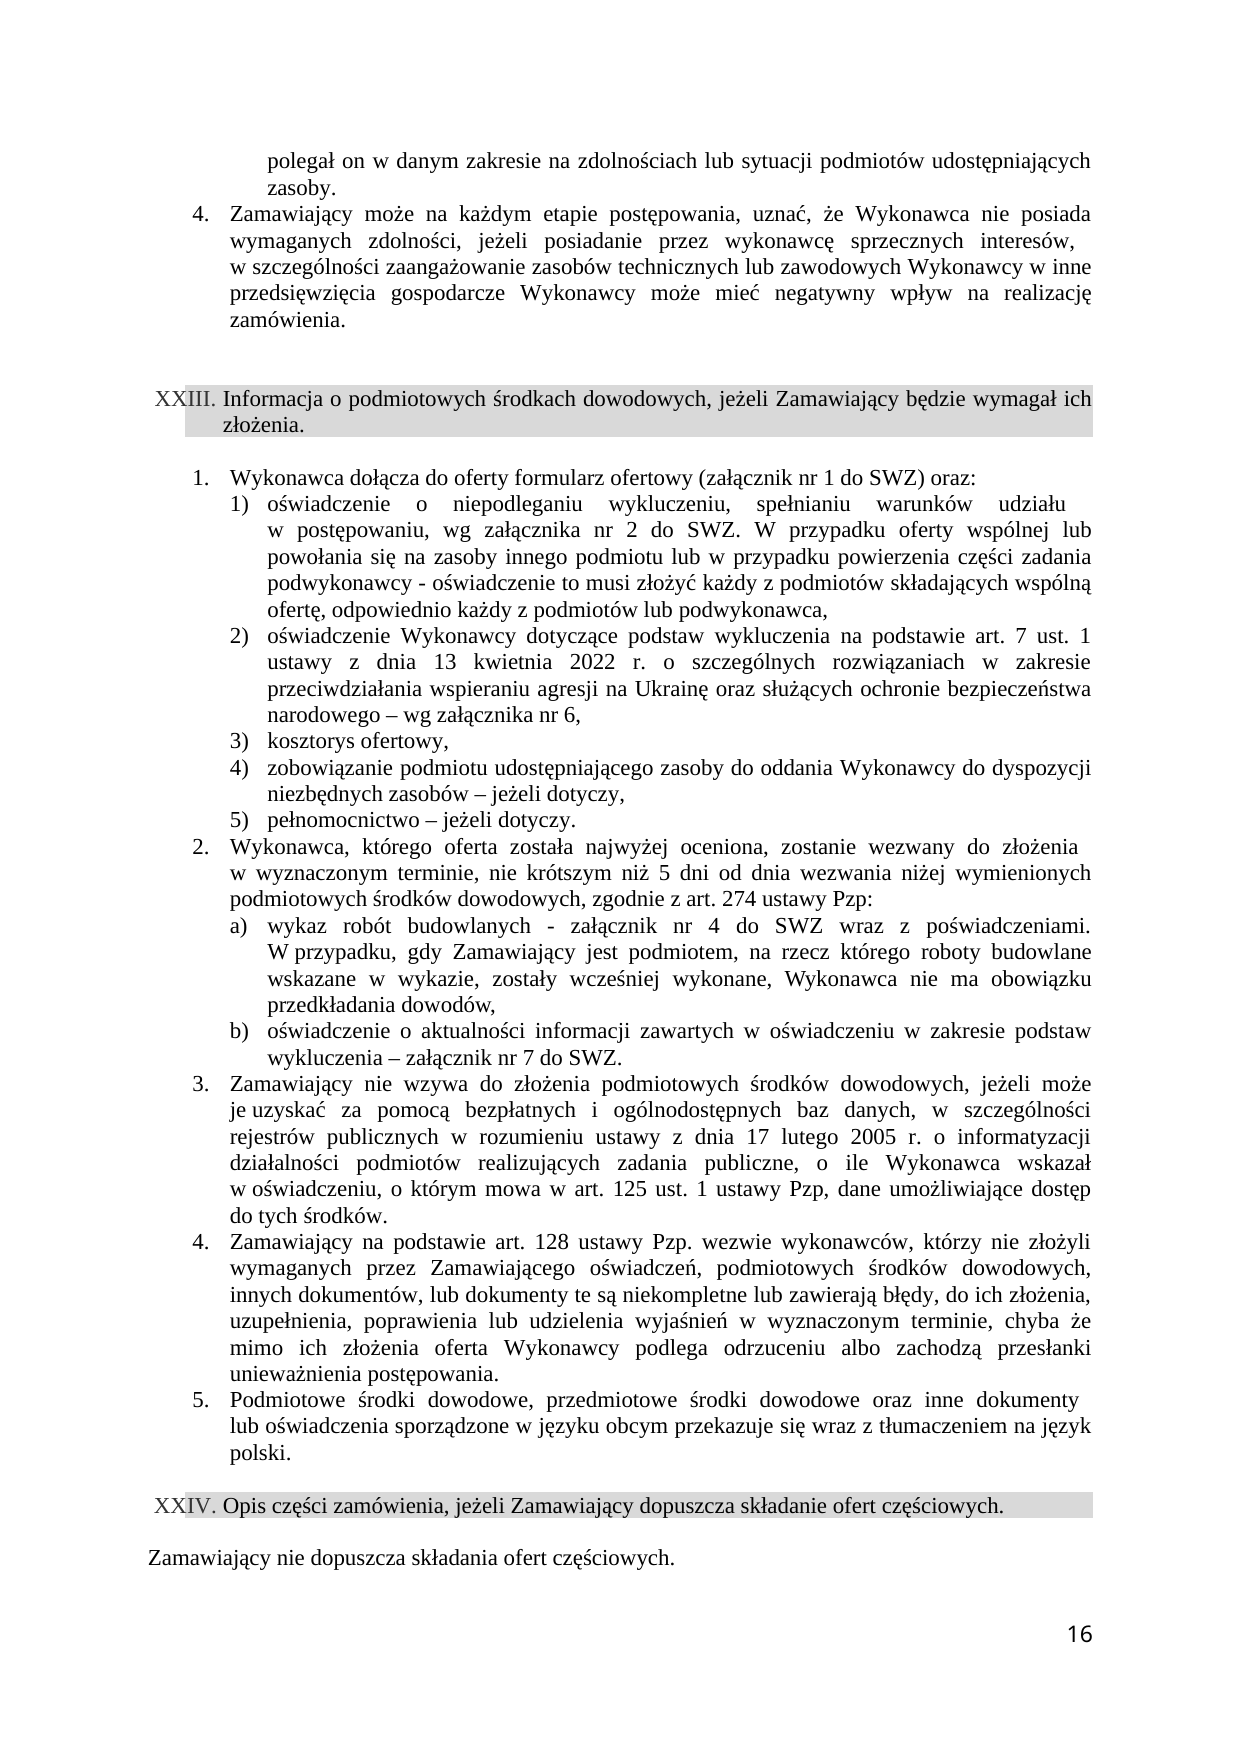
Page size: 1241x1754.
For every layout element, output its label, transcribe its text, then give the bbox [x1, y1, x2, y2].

list wykaz robót budowlanych - załącznik nr 4 do SWZ wraz z poświadczeniami. W przypadku, gdy Zamawiający jest podmiotem, na rzecz którego roboty budowlane wskazane w wykazie, zostały wcześniej wykonane, Wykonawca nie ma obowiązku przedkładania dowodów, [229, 912, 1093, 1017]
list zobowiązanie podmiotu udostępniającego zasoby do oddania Wykonawcy do dyspozycji niezbędnych zasobów – jeżeli dotyczy, [229, 754, 1093, 806]
list Wykonawca, którego oferta została najwyżej oceniona, zostanie wezwany do złożenia w wyznaczonym terminie, nie krótszym niż 5 dni od dnia wezwania niżej wymienionych podmiotowych środków dowodowych, zgodnie z art. 274 ustawy Pzp: [192, 833, 1093, 912]
list Informacja o podmiotowych środkach dowodowych, jeżeli Zamawiający będzie wymagał ich złożenia. [185, 385, 1093, 437]
list oświadczenie o niepodleganiu wykluczeniu, spełnianiu warunków udziału w postępowaniu, wg załącznika nr 2 do SWZ. W przypadku oferty wspólnej lub powołania się na zasoby innego podmiotu lub w przypadku powierzenia części zadania podwykonawcy - oświadczenie to musi złożyć każdy z podmiotów składających wspólną ofertę, odpowiednio każdy z podmiotów lub podwykonawca, [229, 490, 1093, 622]
list oświadczenie o aktualności informacji zawartych w oświadczeniu w zakresie podstaw wykluczenia – załącznik nr 7 do SWZ. [229, 1017, 1093, 1070]
list kosztorys ofertowy, [229, 727, 1093, 754]
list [229, 148, 1093, 200]
list pełnomocnictwo – jeżeli dotyczy. [229, 806, 1093, 833]
list Opis części zamówienia, jeżeli Zamawiający dopuszcza składanie ofert częściowych. [185, 1492, 1093, 1518]
list Zamawiający nie wzywa do złożenia podmiotowych środków dowodowych, jeżeli może je uzyskać za pomocą bezpłatnych i ogólnodostępnych baz danych, w szczególności rejestrów publicznych w rozumieniu ustawy z dnia 17 lutego 2005 r. o informatyzacji działalności podmiotów realizujących zadania publiczne, o ile Wykonawca wskazał w oświadczeniu, o którym mowa w art. 125 ust. 1 ustawy Pzp, dane umożliwiające dostęp do tych środków. [192, 1070, 1093, 1228]
list Zamawiający może na każdym etapie postępowania, uznać, że Wykonawca nie posiada wymaganych zdolności, jeżeli posiadanie przez wykonawcę sprzecznych interesów, w szczególności zaangażowanie zasobów technicznych lub zawodowych Wykonawcy w inne przedsięwzięcia gospodarcze Wykonawcy może mieć negatywny wpływ na realizację zamówienia. [192, 200, 1093, 332]
list oświadczenie Wykonawcy dotyczące podstaw wykluczenia na podstawie art. 7 ust. 1 ustawy z dnia 13 kwietnia 2022 r. o szczególnych rozwiązaniach w zakresie przeciwdziałania wspieraniu agresji na Ukrainę oraz służących ochronie bezpieczeństwa narodowego – wg załącznika nr 6, [229, 622, 1093, 727]
text Zamawiający nie dopuszcza składania ofert częściowych. [148, 1544, 1093, 1571]
list Wykonawca dołącza do oferty formularz ofertowy (załącznik nr 1 do SWZ) oraz: [192, 464, 1093, 490]
list Podmiotowe środki dowodowe, przedmiotowe środki dowodowe oraz inne dokumenty lub oświadczenia sporządzone w języku obcym przekazuje się wraz z tłumaczeniem na język polski. [192, 1386, 1093, 1465]
list Zamawiający na podstawie art. 128 ustawy Pzp. wezwie wykonawców, którzy nie złożyli wymaganych przez Zamawiającego oświadczeń, podmiotowych środków dowodowych, innych dokumentów, lub dokumenty te są niekompletne lub zawierają błędy, do ich złożenia, uzupełnienia, poprawienia lub udzielenia wyjaśnień w wyznaczonym terminie, chyba że mimo ich złożenia oferta Wykonawcy podlega odrzuceniu albo zachodzą przesłanki unieważnienia postępowania. [192, 1228, 1093, 1386]
